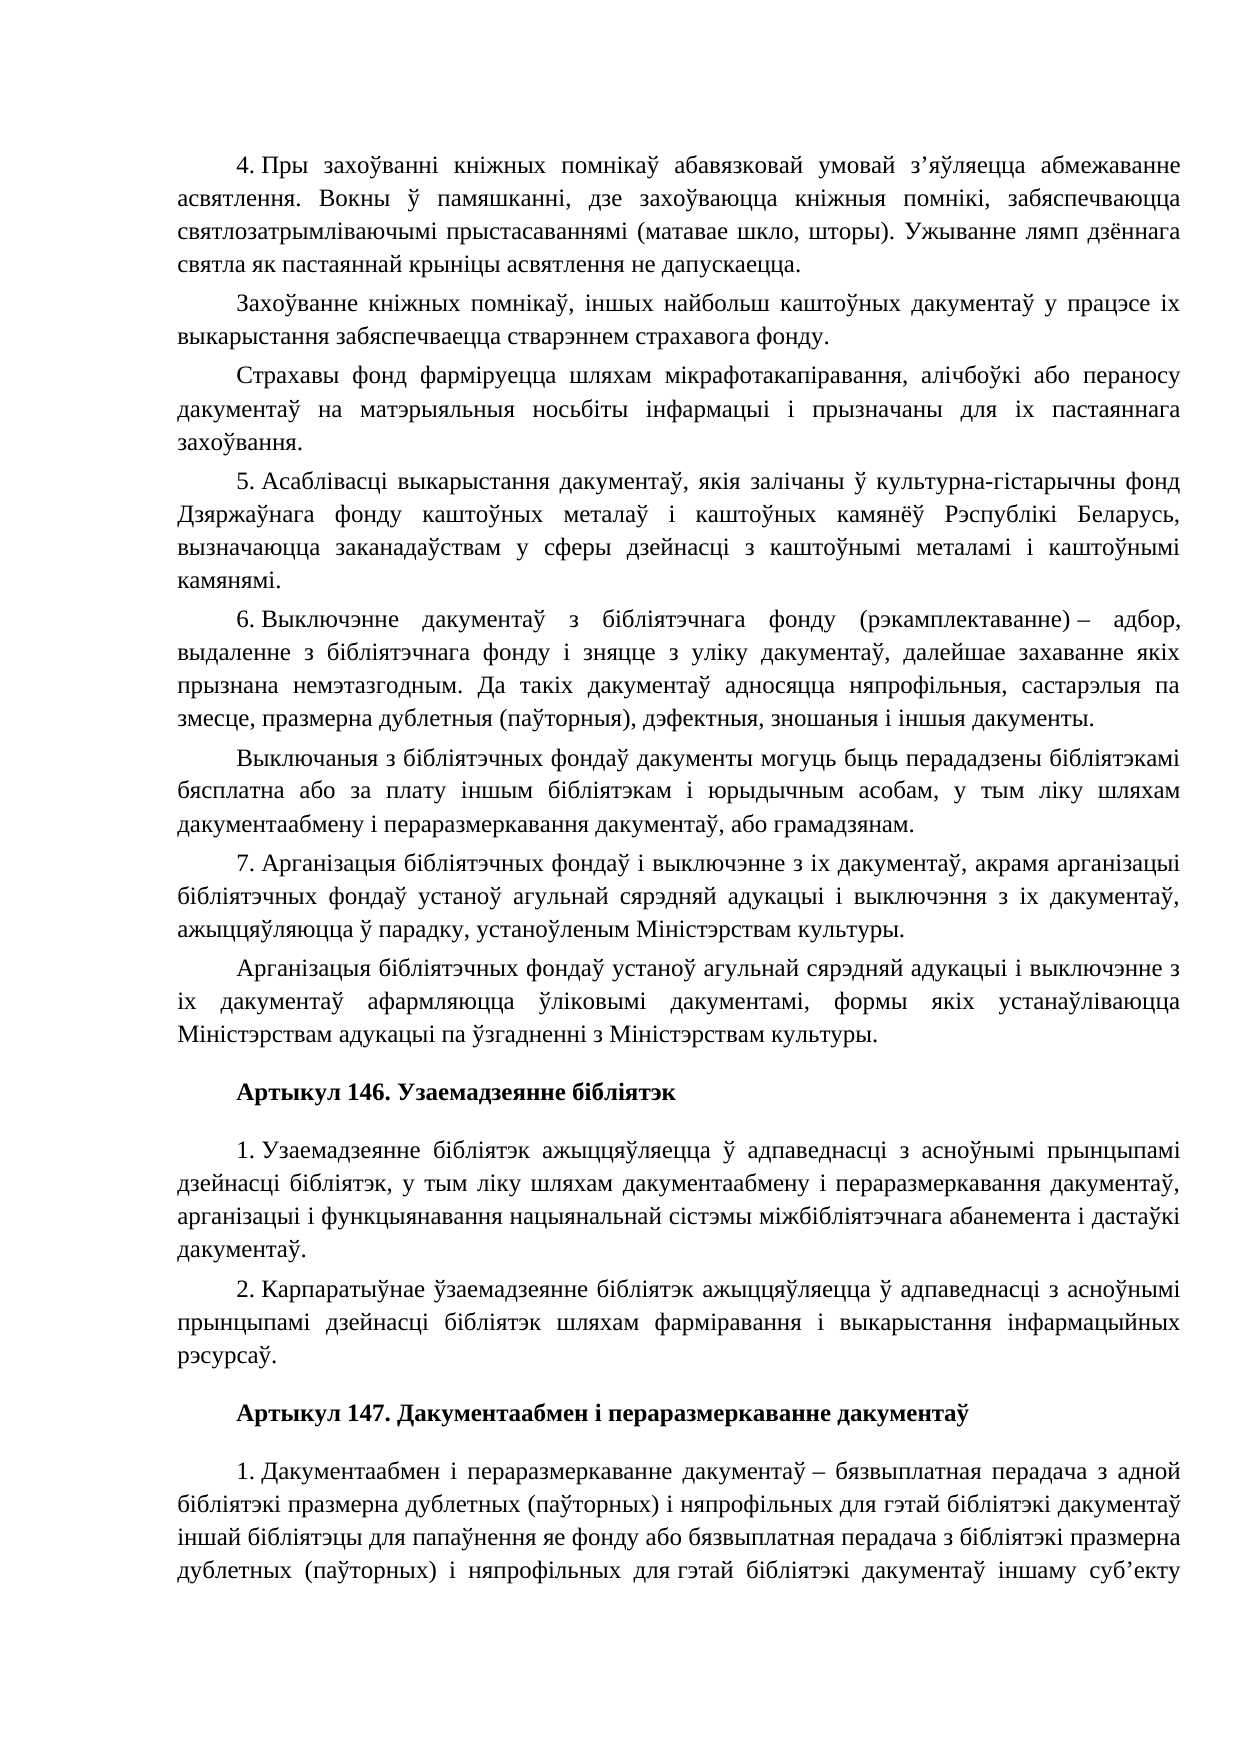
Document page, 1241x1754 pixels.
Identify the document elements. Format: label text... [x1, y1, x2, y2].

text Захоўванне кніжных помнікаў, іншых найбольш каштоўных дакументаў у працэсе іх выкарыстання забяспечваецца стварэннем страхавога фонду. [177, 288, 1181, 350]
text Выключаныя з бібліятэчных фондаў дакументы могуць быць перададзены бібліятэкамі бясплатна або за плату іншым бібліятэкам і юрыдычным асобам, у тым ліку шляхам дакументаабмену і пераразмеркавання дакументаў, або грамадзянам. [177, 743, 1181, 837]
text 6. Выключэнне дакументаў з бібліятэчнага фонду (рэкамплектаванне) – адбор, выдаленне з бібліятэчнага фонду i зняцце з улiку дакументаў, далейшае захаванне якiх прызнана немэтазгодным. Да такіх дакументаў адносяцца няпрофiльныя, састарэлыя па змесце, празмерна дублетныя (паўторныя), дэфектныя, зношаныя i iншыя дакументы. [177, 604, 1181, 732]
text 2. Карпаратыўнае ўзаемадзеянне бібліятэк ажыццяўляецца ў адпаведнасці з асноўнымі прынцыпамі дзейнасці бібліятэк шляхам фарміравання і выкарыстання інфармацыйных рэсурсаў. [177, 1274, 1181, 1368]
text 4. Пры захоўванні кніжных помнікаў абавязковай умовай з’яўляецца абмежаванне асвятлення. Вокны ў памяшканнi, дзе захоўваюцца кніжныя помнікі, забяспечваюцца святлозатрымлiваючымi прыстасаваннямi (матавае шкло, шторы). Ужыванне лямп дзённага святла як пастаяннай крынiцы асвятлення не дапускаецца. [177, 150, 1181, 278]
text 7. Арганiзацыя бібліятэчных фондаў і выключэнне з іх дакументаў, акрамя арганізацыі бібліятэчных фондаў устаноў агульнай сярэдняй адукацыі і выключэння з іх дакументаў, ажыццяўляюцца ў парадку, устаноўленым Міністэрствам культуры. [177, 848, 1181, 943]
text Артыкул 147. Дакументаабмен і пераразмеркаванне дакументаў [236, 1398, 1181, 1426]
text Страхавы фонд фарміруецца шляхам мiкрафотакапiравання, алічбоўкі або пераносу дакументаў на матэрыяльныя носьбіты інфармацыі і прызначаны для іх пастаяннага захоўвання. [177, 361, 1181, 455]
text Артыкул 146. Узаемадзеянне бібліятэк [236, 1077, 1181, 1106]
text 1. Узаемадзеянне бібліятэк ажыццяўляецца ў адпаведнасці з асноўнымі прынцыпамі дзейнасці бібліятэк, у тым ліку шляхам дакументаабмену і пераразмеркавання дакументаў, арганізацыі і функцыянавання нацыянальнай сістэмы міжбібліятэчнага абанемента і дастаўкі дакументаў. [177, 1135, 1181, 1263]
text 5. Асаблівасці выкарыстання дакументаў, якія залічаны ў культурна-гістарычны фонд Дзяржаўнага фонду каштоўных металаў і каштоўных камянёў Рэспублікі Беларусь, вызначаюцца заканадаўствам у сферы дзейнасці з каштоўнымі металамі і каштоўнымі камянямі. [177, 466, 1181, 594]
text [177, 1456, 1181, 1583]
text Арганiзацыя бібліятэчных фондаў устаноў агульнай сярэдняй адукацыі і выключэнне з іх дакументаў афармляюцца ўліковымі дакументамі, формы якіх устанаўліваюцца Міністэрствам адукацыі па ўзгадненні з Міністэрствам культуры. [177, 953, 1181, 1048]
